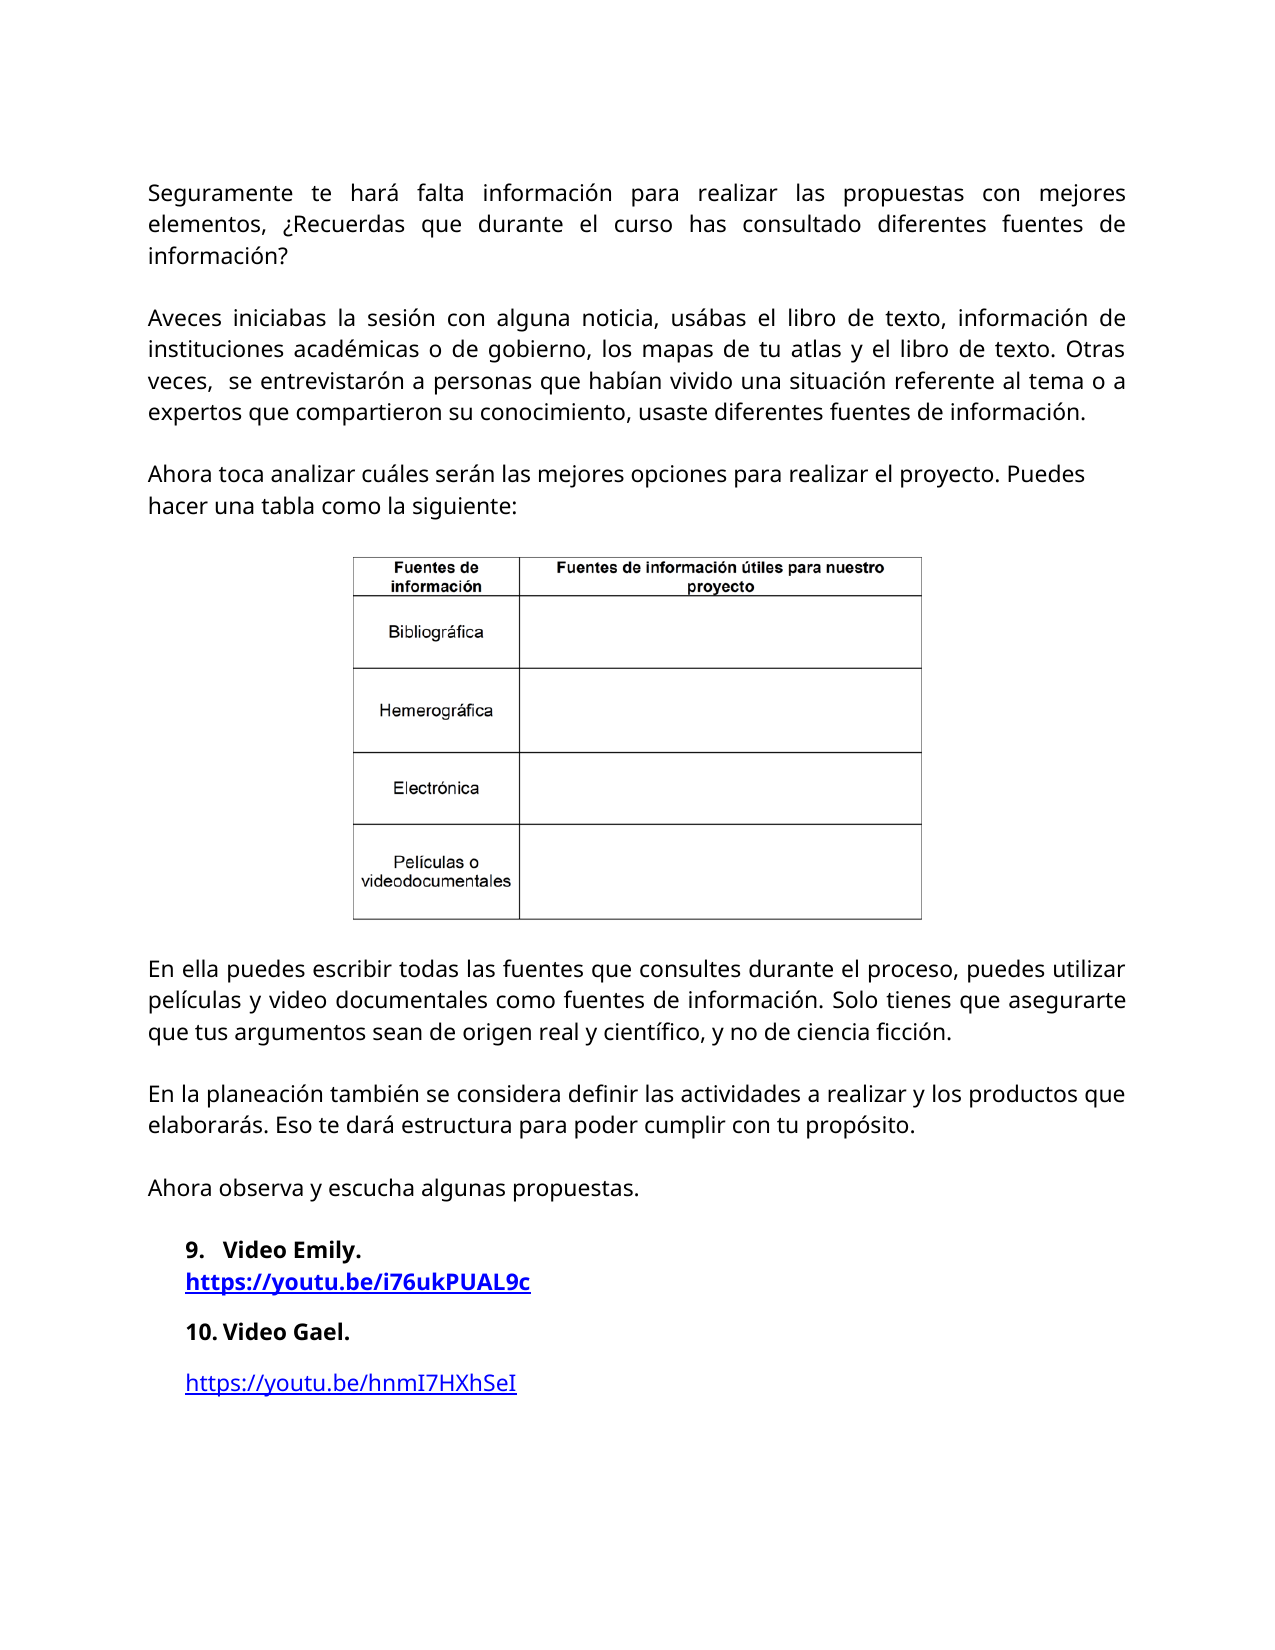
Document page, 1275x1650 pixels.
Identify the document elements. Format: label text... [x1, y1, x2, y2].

text https://youtu.be/i76ukPUAL9c [185, 1266, 1127, 1297]
list Video Gael. [185, 1316, 1127, 1347]
text https://youtu.be/hnmI7HXhSeI [185, 1366, 1127, 1398]
text hacer una tabla como la siguiente: [148, 490, 1127, 521]
text Ahora toca analizar cuáles serán las mejores opciones para realizar el proyecto. Puedes [148, 458, 1127, 490]
text Ahora observa y escucha algunas propuestas. [148, 1172, 1127, 1203]
text Seguramente te hará falta información para realizar las propuestas con mejores elementos, ¿Recuerdas que durante el curso has consultado diferentes fuentes de información? [148, 177, 1127, 271]
text Aveces iniciabas la sesión con alguna noticia, usábas el libro de texto, información de instituciones académicas o de gobierno, los mapas de tu atlas y el libro de texto. Otras veces, se entrevistarón a personas que habían vivido una situación referente al tema o a expertos que compartieron su conocimiento, usaste diferentes fuentes de información. [148, 302, 1127, 427]
text En ella puedes escribir todas las fuentes que consultes durante el proceso, puedes utilizar películas y video documentales como fuentes de información. Solo tienes que asegurarte que tus argumentos sean de origen real y científico, y no de ciencia ficción. [148, 953, 1127, 1047]
text En la planeación también se considera definir las actividades a realizar y los productos que elaborarás. Eso te dará estructura para poder cumplir con tu propósito. [148, 1078, 1127, 1141]
picture [353, 552, 922, 922]
list Video Emily. [185, 1234, 1127, 1266]
